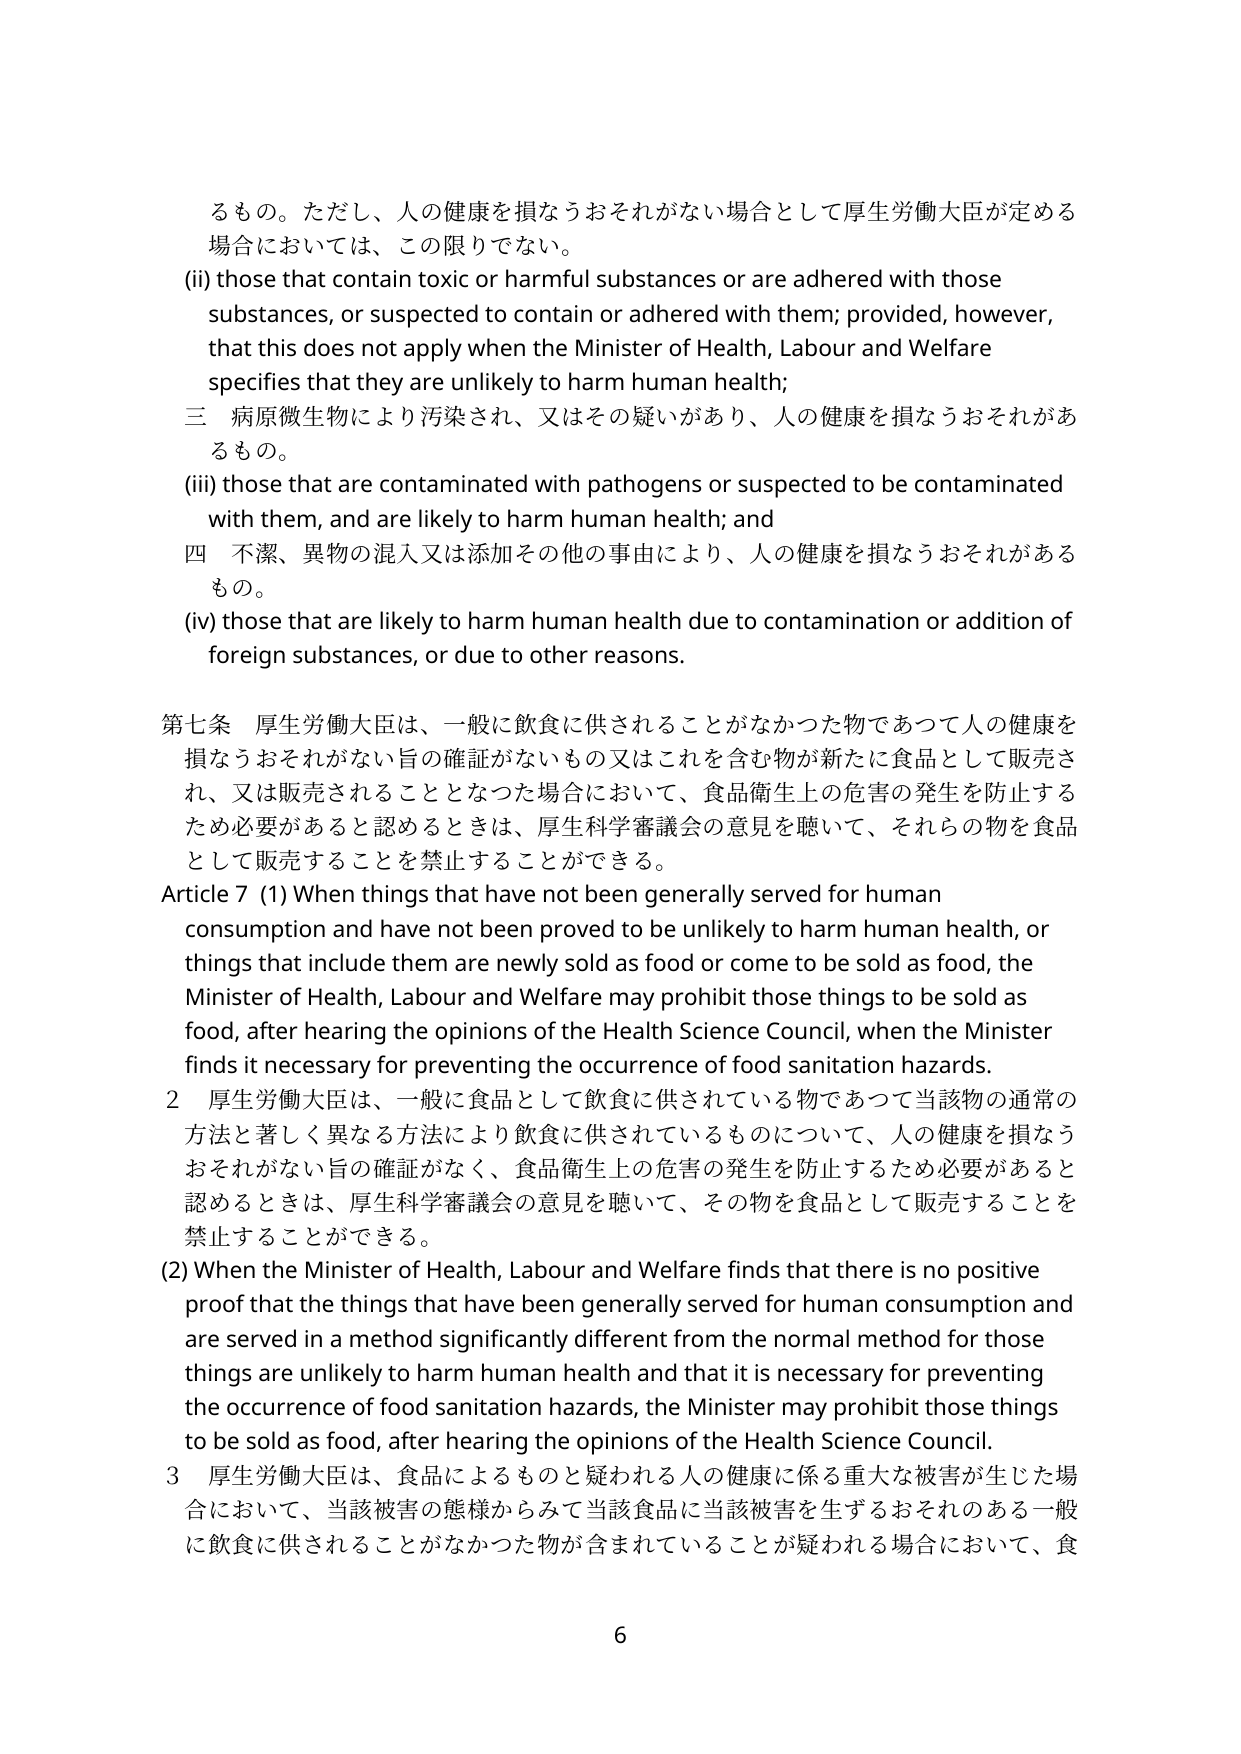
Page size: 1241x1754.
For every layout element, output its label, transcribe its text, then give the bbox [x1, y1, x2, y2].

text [161, 1458, 1079, 1560]
text ２ 厚生労働大臣は、一般に食品として飲食に供されている物であつて当該物の通常の方法と著しく異なる方法により飲食に供されているものについて、人の健康を損なうおそれがない旨の確証がなく、食品衛生上の危害の発生を防止するため必要があると認めるときは、厚生科学審議会の意見を聴いて、その物を食品として販売することを禁止することができる。 [161, 1082, 1079, 1253]
text (iii) those that are contaminated with pathogens or suspected to be contaminated with them, and are likely to harm human health; and [184, 467, 1079, 535]
text 三 病原微生物により汚染され、又はその疑いがあり、人の健康を損なうおそれがあるもの。 [184, 399, 1079, 467]
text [184, 194, 1079, 262]
text (iv) those that are likely to harm human health due to contamination or addition of foreign substances, or due to other reasons. [184, 604, 1079, 672]
text (2) When the Minister of Health, Labour and Welfare finds that there is no positive proof that the things that have been generally served for human consumption and are served in a method significantly different from the normal method for those things are unlikely to harm human health and that it is necessary for preventing the occurrence of food sanitation hazards, the Minister may prohibit those things to be sold as food, after hearing the opinions of the Health Science Council. [161, 1253, 1079, 1458]
text Article 7 (1) When things that have not been generally served for human consumption and have not been proved to be unlikely to harm human health, or things that include them are newly sold as food or come to be sold as food, the Minister of Health, Labour and Welfare may prohibit those things to be sold as food, after hearing the opinions of the Health Science Council, when the Minister finds it necessary for preventing the occurrence of food sanitation hazards. [161, 877, 1079, 1082]
text (ii) those that contain toxic or harmful substances or are adhered with those substances, or suspected to contain or adhered with them; provided, however, that this does not apply when the Minister of Health, Labour and Welfare specifies that they are unlikely to harm human health; [184, 262, 1079, 399]
text 第七条 厚生労働大臣は、一般に飲食に供されることがなかつた物であつて人の健康を損なうおそれがない旨の確証がないもの又はこれを含む物が新たに食品として販売され、又は販売されることとなつた場合において、食品衛生上の危害の発生を防止するため必要があると認めるときは、厚生科学審議会の意見を聴いて、それらの物を食品として販売することを禁止することができる。 [161, 706, 1079, 877]
text 四 不潔、異物の混入又は添加その他の事由により、人の健康を損なうおそれがあるもの。 [184, 535, 1079, 604]
